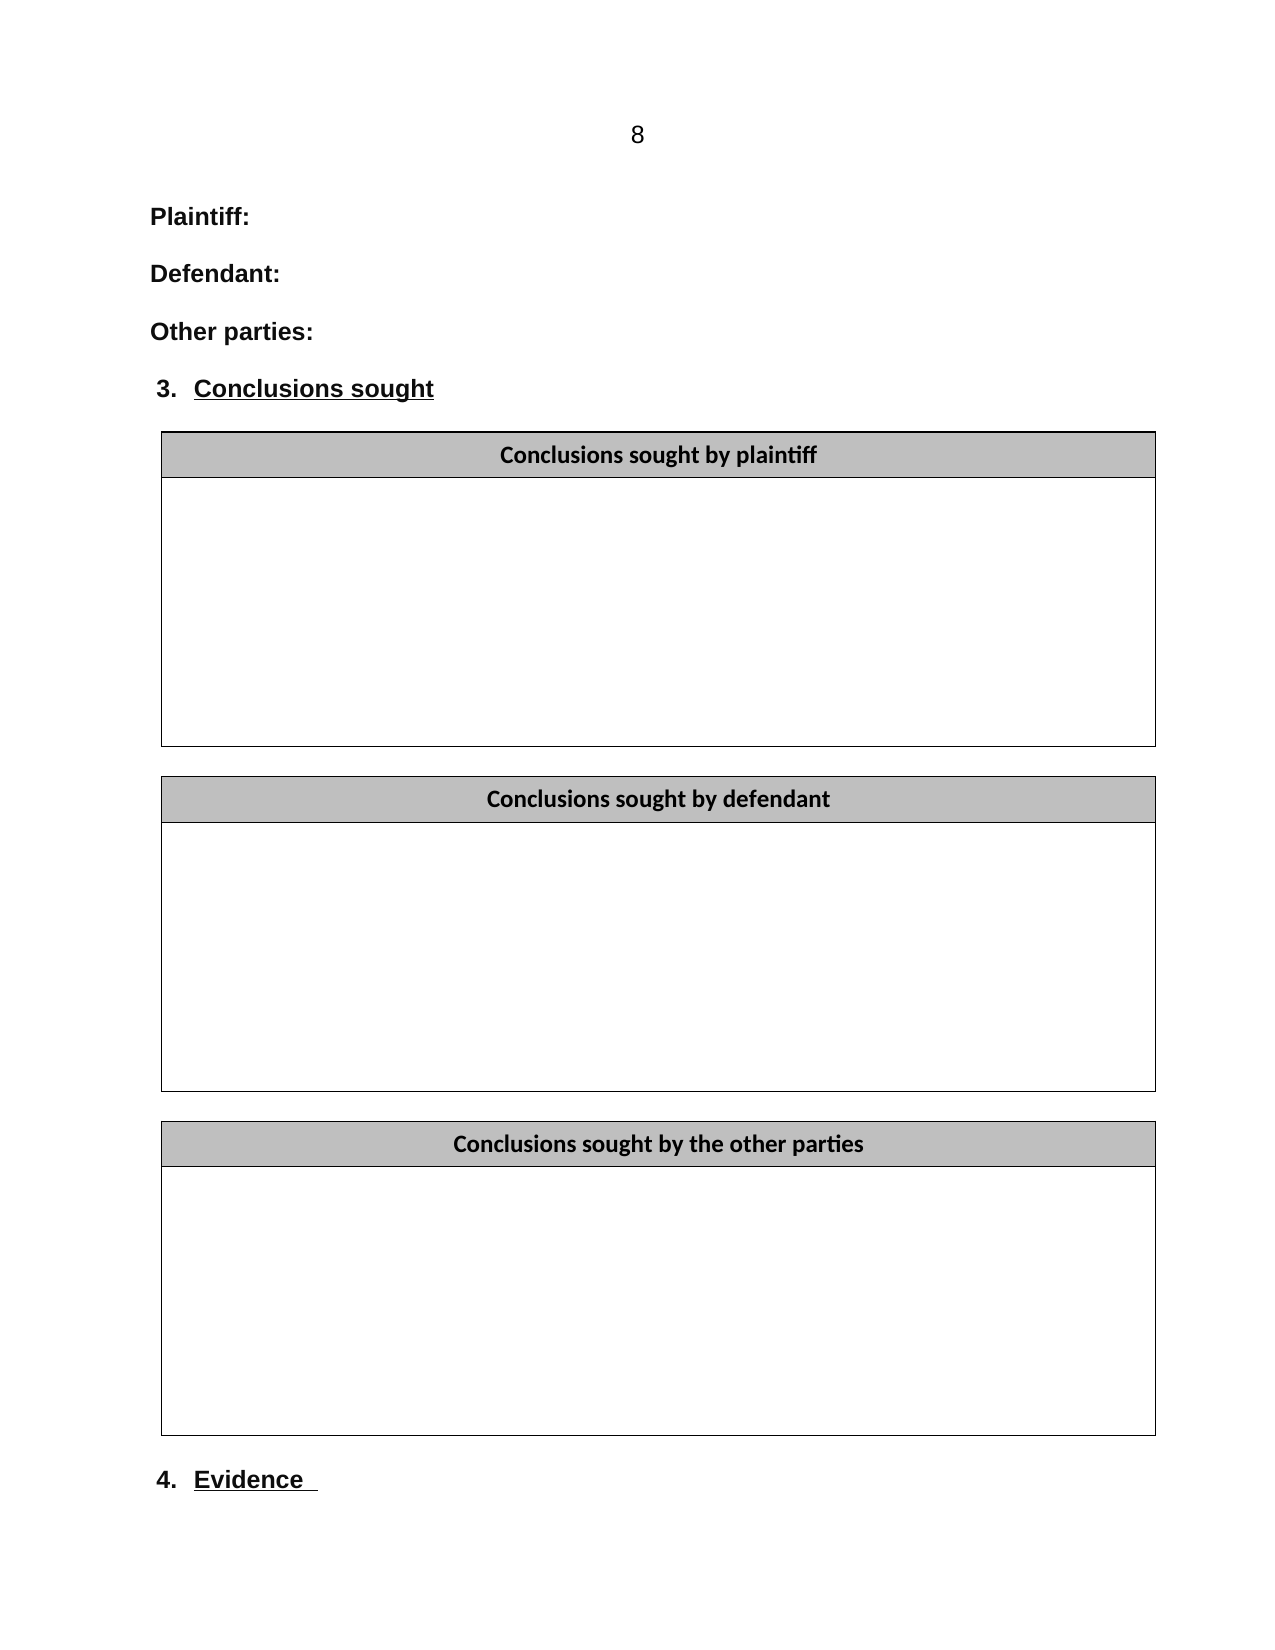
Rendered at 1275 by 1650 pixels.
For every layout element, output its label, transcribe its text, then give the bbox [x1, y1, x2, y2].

text Other parties: [150, 316, 1125, 345]
table_cell [162, 1167, 1155, 1435]
table_header Conclusions sought by defendant [162, 777, 1155, 822]
table_cell [162, 823, 1155, 1091]
table_cell [162, 478, 1155, 746]
text Plaintiff: [150, 201, 1125, 230]
text Defendant: [150, 259, 1125, 288]
list Evidence [156, 1465, 1125, 1494]
list Conclusions sought [156, 374, 1125, 403]
table_header Conclusions sought by plaintiff [162, 433, 1155, 477]
table_header Conclusions sought by the other parties [162, 1122, 1155, 1166]
